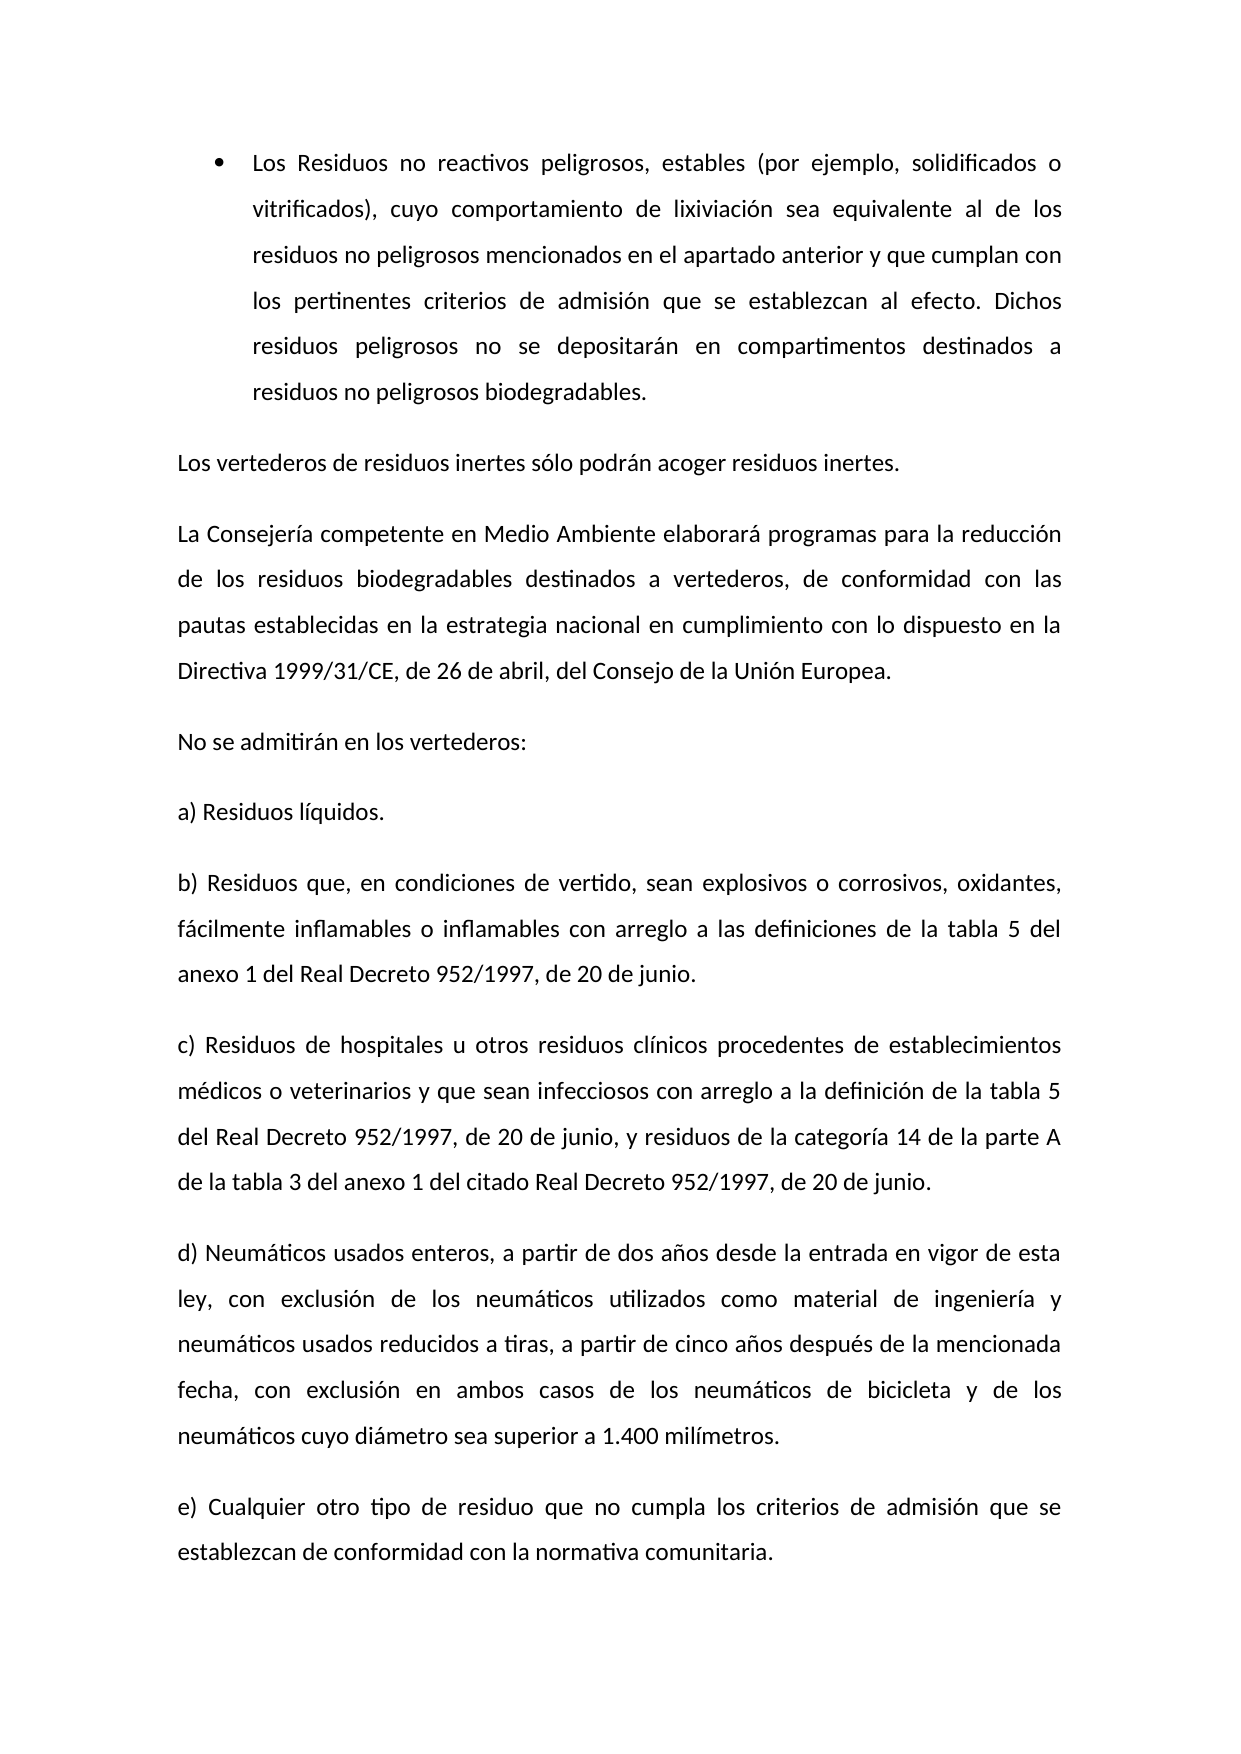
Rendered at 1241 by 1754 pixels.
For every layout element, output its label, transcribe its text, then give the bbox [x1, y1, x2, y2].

text b) Residuos que, en condiciones de vertido, sean explosivos o corrosivos, oxidantes, fácilmente inflamables o inflamables con arreglo a las definiciones de la tabla 5 del anexo 1 del Real Decreto 952/1997, de 20 de junio. [177, 867, 1063, 989]
text c) Residuos de hospitales u otros residuos clínicos procedentes de establecimientos médicos o veterinarios y que sean infecciosos con arreglo a la definición de la tabla 5 del Real Decreto 952/1997, de 20 de junio, y residuos de la categoría 14 de la parte A de la tabla 3 del anexo 1 del citado Real Decreto 952/1997, de 20 de junio. [177, 1029, 1063, 1197]
text d) Neumáticos usados enteros, a partir de dos años desde la entrada en vigor de esta ley, con exclusión de los neumáticos utilizados como material de ingeniería y neumáticos usados reducidos a tiras, a partir de cinco años después de la mencionada fecha, con exclusión en ambos casos de los neumáticos de bicicleta y de los neumáticos cuyo diámetro sea superior a 1.400 milímetros. [177, 1237, 1063, 1451]
text La Consejería competente en Medio Ambiente elaborará programas para la reducción de los residuos biodegradables destinados a vertederos, de conformidad con las pautas establecidas en la estrategia nacional en cumplimiento con lo dispuesto en la Directiva 1999/31/CE, de 26 de abril, del Consejo de la Unión Europea. [177, 518, 1063, 685]
text a) Residuos líquidos. [177, 796, 1063, 827]
text e) Cualquier otro tipo de residuo que no cumpla los criterios de admisión que se establezcan de conformidad con la normativa comunitaria. [177, 1491, 1063, 1567]
text No se admitirán en los vertederos: [177, 726, 1063, 756]
text Los vertederos de residuos inertes sólo podrán acoger residuos inertes. [177, 447, 1063, 477]
list Los Residuos no reactivos peligrosos, estables (por ejemplo, solidificados o vitrificados), cuyo comportamiento de lixiviación sea equivalente al de los residuos no peligrosos mencionados en el apartado anterior y que cumplan con los pertinentes criterios de admisión que se establezcan al efecto. Dichos residuos peligrosos no se depositarán en compartimentos destinados a residuos no peligrosos biodegradables. [215, 148, 1063, 407]
